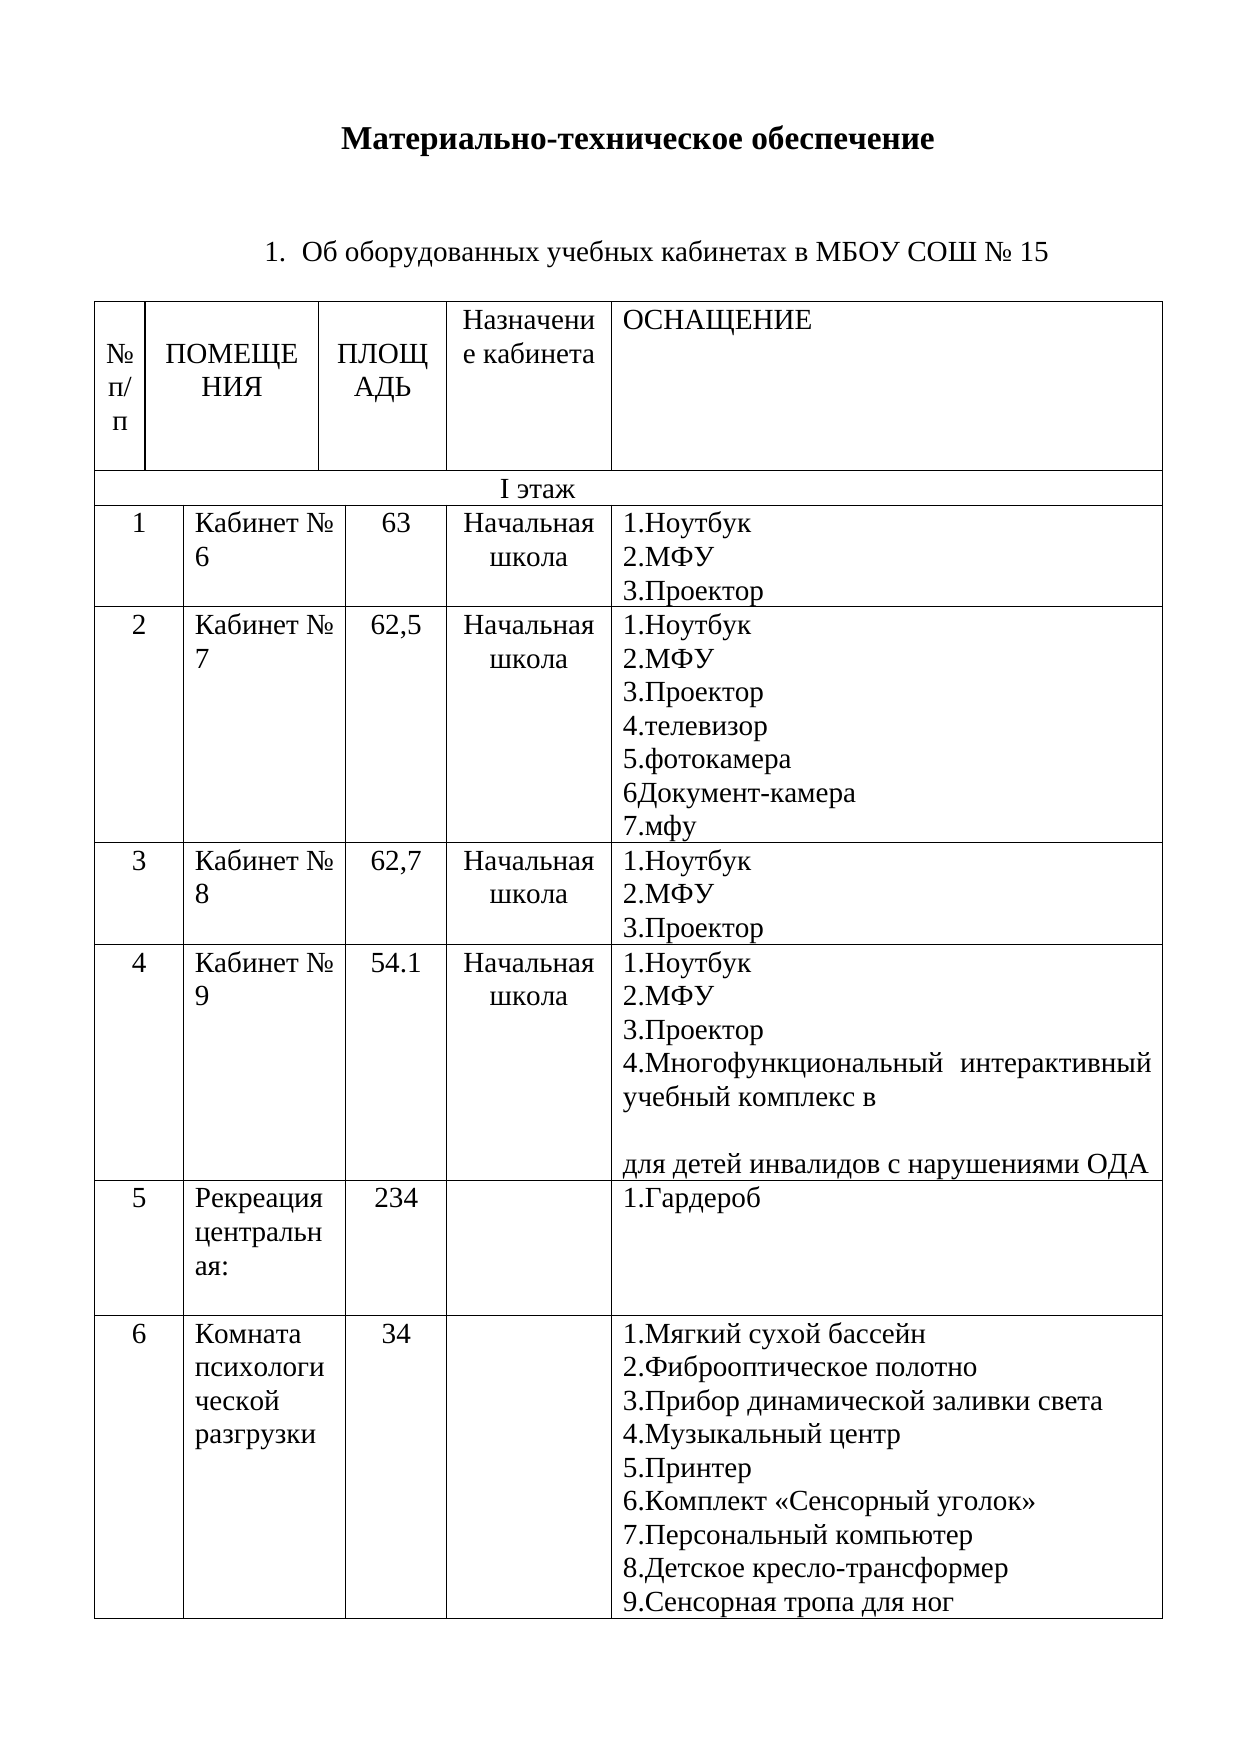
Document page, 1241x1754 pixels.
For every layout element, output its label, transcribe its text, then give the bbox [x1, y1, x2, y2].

table_cell Начальная школа [447, 607, 611, 842]
table_cell Начальная школа [447, 506, 611, 606]
table_cell Кабинет № 7 [184, 607, 345, 842]
table_cell 34 [346, 1316, 446, 1618]
table_cell 6 [95, 1316, 183, 1618]
table_cell 1.Ноутбук 2.МФУ 3.Проектор 4.Многофункциональный интерактивный учебный комплекс в для детей инвалидов с нарушениями ОДА [612, 945, 1162, 1179]
table_cell Кабинет № 9 [184, 945, 345, 1179]
table_header ПОМЕЩЕНИЯ [146, 302, 318, 470]
table_cell Начальная школа [447, 843, 611, 944]
table_cell 234 [346, 1181, 446, 1315]
table_cell 3 [95, 843, 183, 944]
table_cell 62,7 [346, 843, 446, 944]
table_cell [612, 1316, 1162, 1618]
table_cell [184, 1316, 345, 1618]
table_cell 1.Ноутбук 2.МФУ 3.Проектор 4.телевизор 5.фотокамера 6Документ-камера 7.мфу [612, 607, 1162, 842]
table_cell [447, 1316, 611, 1618]
text Материально-техническое обеспечение [124, 118, 1152, 156]
table_cell 54.1 [346, 945, 446, 1179]
table_cell Рекреация центральная: [184, 1181, 345, 1315]
table_cell 1.Ноутбук 2.МФУ 3.Проектор [612, 506, 1162, 606]
table_cell 62,5 [346, 607, 446, 842]
table_cell Кабинет № 8 [184, 843, 345, 944]
table_cell 5 [95, 1181, 183, 1315]
table_cell 2 [95, 607, 183, 842]
table_header Назначение кабинета [447, 302, 611, 470]
table_cell 1 [95, 506, 183, 606]
table_header № п/п [95, 302, 144, 470]
table_cell I этаж [95, 471, 1162, 504]
table_header ОСНАЩЕНИЕ [612, 302, 1162, 470]
table_cell Начальная школа [447, 945, 611, 1179]
table_cell [447, 1181, 611, 1315]
table_cell 63 [346, 506, 446, 606]
table_header ПЛОЩАДЬ [319, 302, 446, 470]
table_cell 1.Ноутбук 2.МФУ 3.Проектор [612, 843, 1162, 944]
table_cell Кабинет № 6 [184, 506, 345, 606]
table_cell 4 [95, 945, 183, 1179]
list Об оборудованных учебных кабинетах в МБОУ СОШ № 15 [162, 234, 1152, 268]
table_cell 1.Гардероб [612, 1181, 1162, 1315]
